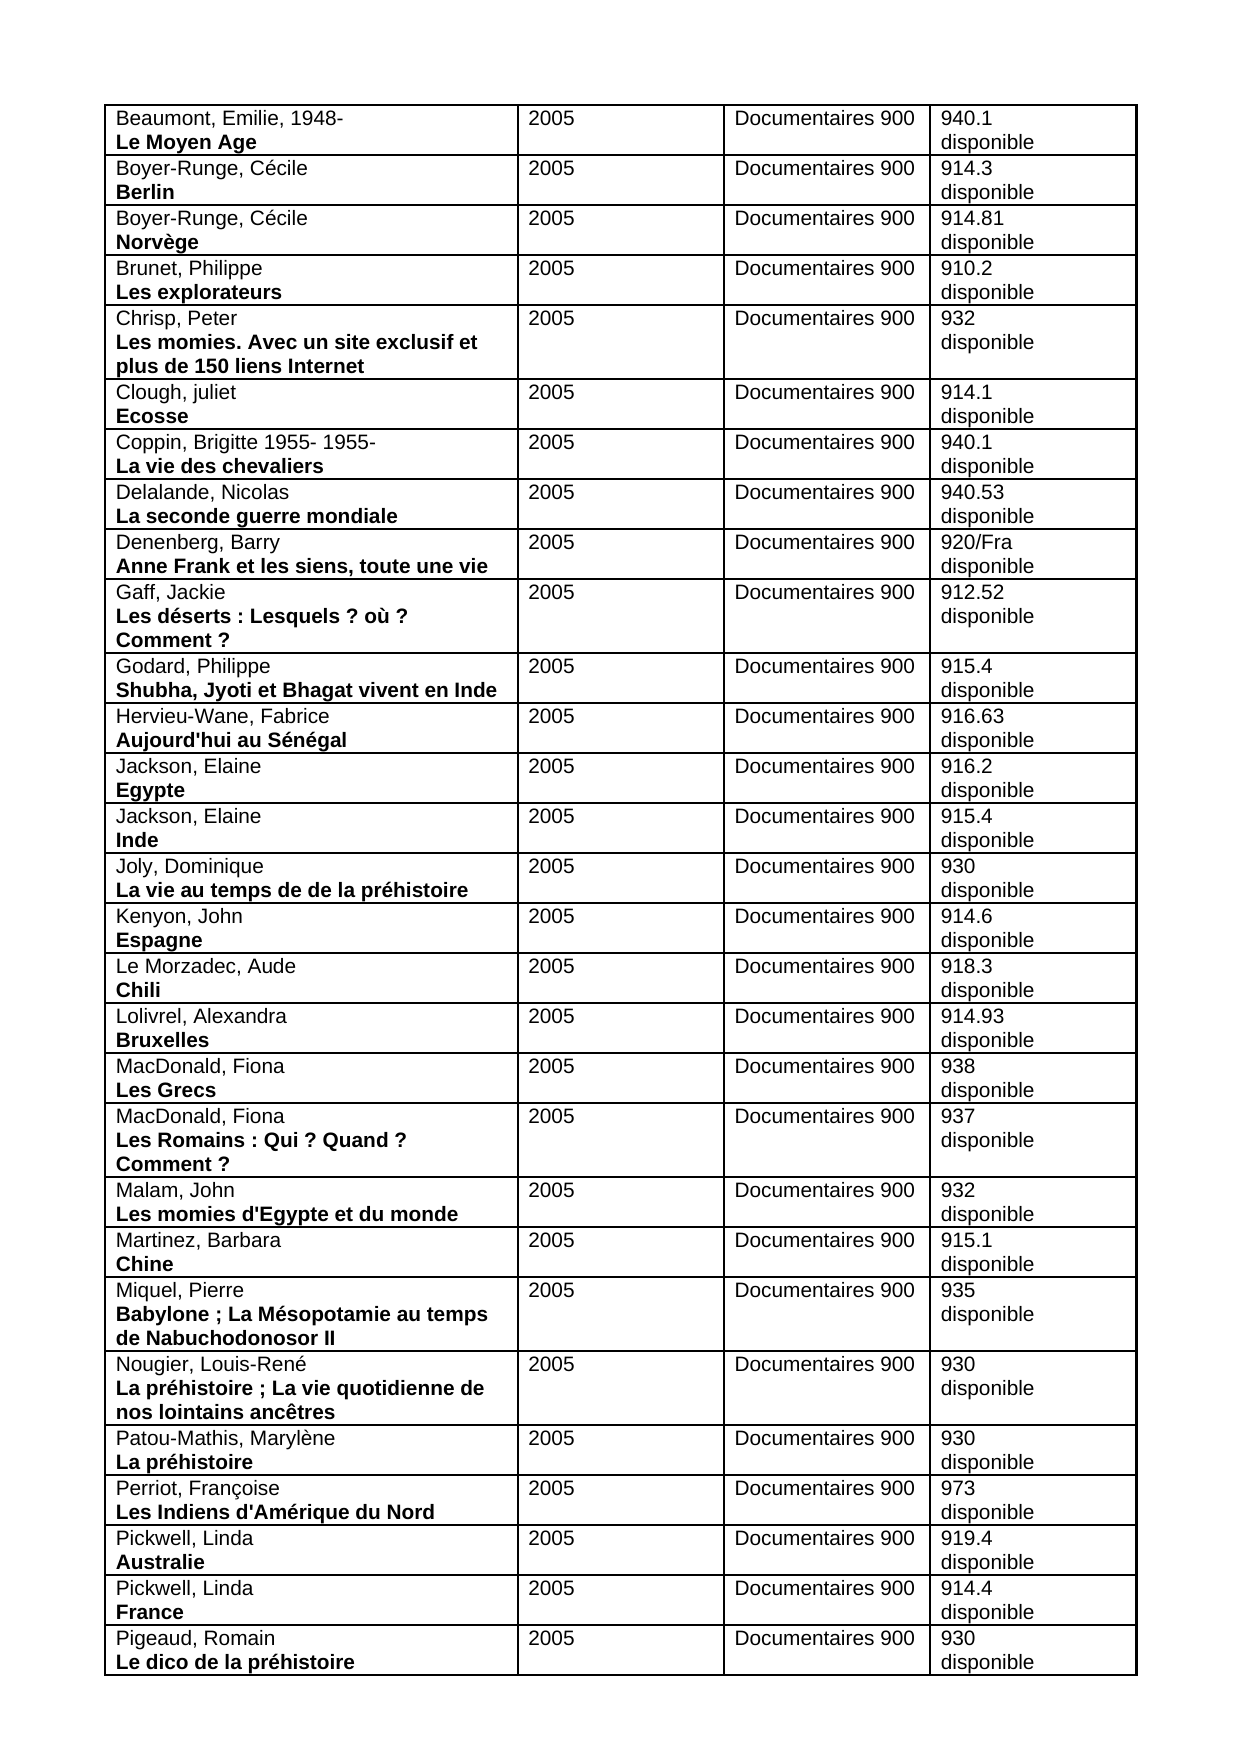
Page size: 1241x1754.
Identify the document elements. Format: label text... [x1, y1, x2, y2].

table_cell Documentaires 900 [725, 480, 929, 528]
table_cell 914.6 disponible [931, 904, 1135, 952]
table_cell Delalande, Nicolas La seconde guerre mondiale [106, 480, 517, 528]
table_cell 2005 [519, 1476, 723, 1524]
table_cell Documentaires 900 [725, 854, 929, 902]
table_cell Documentaires 900 [725, 1228, 929, 1276]
table_cell Documentaires 900 [725, 430, 929, 478]
table_cell Jackson, Elaine Inde [106, 804, 517, 852]
table_cell 2005 [519, 1054, 723, 1102]
table_cell 2005 [519, 754, 723, 802]
table_cell Documentaires 900 [725, 1626, 929, 1674]
table_cell 2005 [519, 430, 723, 478]
table_cell 916.2 disponible [931, 754, 1135, 802]
table_cell Brunet, Philippe Les explorateurs [106, 256, 517, 304]
table_cell 2005 [519, 1004, 723, 1052]
table_cell Malam, John Les momies d'Egypte et du monde [106, 1178, 517, 1226]
table_cell 930 disponible [931, 854, 1135, 902]
table_cell Lolivrel, Alexandra Bruxelles [106, 1004, 517, 1052]
table_cell 919.4 disponible [931, 1526, 1135, 1574]
table_cell Documentaires 900 [725, 754, 929, 802]
table_cell 920/Fra disponible [931, 530, 1135, 578]
table_cell Documentaires 900 [725, 580, 929, 652]
table_cell 935 disponible [931, 1278, 1135, 1350]
table_cell Documentaires 900 [725, 530, 929, 578]
table_cell 2005 [519, 1178, 723, 1226]
table_cell 940.53 disponible [931, 480, 1135, 528]
table_cell 2005 [519, 306, 723, 378]
table_cell 2005 [519, 1352, 723, 1424]
table_cell MacDonald, Fiona Les Romains : Qui ? Quand ? Comment ? [106, 1104, 517, 1176]
table_cell Documentaires 900 [725, 1278, 929, 1350]
table_cell Documentaires 900 [725, 704, 929, 752]
table_cell Documentaires 900 [725, 954, 929, 1002]
table_cell 914.93 disponible [931, 1004, 1135, 1052]
table_cell 2005 [519, 1426, 723, 1474]
table_cell Documentaires 900 [725, 380, 929, 428]
table_cell Boyer-Runge, Cécile Berlin [106, 156, 517, 204]
table_cell 2005 [519, 380, 723, 428]
table_cell Perriot, Françoise Les Indiens d'Amérique du Nord [106, 1476, 517, 1524]
table_cell 2005 [519, 854, 723, 902]
table_cell Documentaires 900 [725, 804, 929, 852]
table_cell Jackson, Elaine Egypte [106, 754, 517, 802]
table_cell 915.4 disponible [931, 654, 1135, 702]
table_cell Documentaires 900 [725, 1576, 929, 1624]
table_cell Pigeaud, Romain Le dico de la préhistoire [106, 1626, 517, 1674]
table_cell Documentaires 900 [725, 1104, 929, 1176]
table_cell 910.2 disponible [931, 256, 1135, 304]
table_cell 2005 [519, 156, 723, 204]
table_cell Miquel, Pierre Babylone ; La Mésopotamie au temps de Nabuchodonosor II [106, 1278, 517, 1350]
table_cell 914.81 disponible [931, 206, 1135, 254]
table_cell Coppin, Brigitte 1955- 1955- La vie des chevaliers [106, 430, 517, 478]
table_cell 930 disponible [931, 1352, 1135, 1424]
table_cell Documentaires 900 [725, 1178, 929, 1226]
table_cell 2005 [519, 654, 723, 702]
table_cell 930 disponible [931, 1426, 1135, 1474]
table_cell 2005 [519, 1576, 723, 1624]
table_cell Documentaires 900 [725, 1054, 929, 1102]
table_cell 914.1 disponible [931, 380, 1135, 428]
table_cell Gaff, Jackie Les déserts : Lesquels ? où ? Comment ? [106, 580, 517, 652]
table_cell Patou-Mathis, Marylène La préhistoire [106, 1426, 517, 1474]
table_cell 2005 [519, 904, 723, 952]
table_cell Joly, Dominique La vie au temps de de la préhistoire [106, 854, 517, 902]
table_cell 912.52 disponible [931, 580, 1135, 652]
table_cell 973 disponible [931, 1476, 1135, 1524]
table_cell Denenberg, Barry Anne Frank et les siens, toute une vie [106, 530, 517, 578]
table_cell 2005 [519, 804, 723, 852]
table_cell Documentaires 900 [725, 1476, 929, 1524]
table_cell 937 disponible [931, 1104, 1135, 1176]
table_cell Documentaires 900 [725, 156, 929, 204]
table_cell 932 disponible [931, 1178, 1135, 1226]
table_cell Documentaires 900 [725, 206, 929, 254]
table_cell Nougier, Louis-René La préhistoire ; La vie quotidienne de nos lointains ancêtres [106, 1352, 517, 1424]
table_cell 916.63 disponible [931, 704, 1135, 752]
table_cell 940.1 disponible [931, 106, 1135, 154]
table_cell Godard, Philippe Shubha, Jyoti et Bhagat vivent en Inde [106, 654, 517, 702]
table_cell Documentaires 900 [725, 1526, 929, 1574]
table_cell Documentaires 900 [725, 306, 929, 378]
table_cell Documentaires 900 [725, 1352, 929, 1424]
table_cell 2005 [519, 256, 723, 304]
table_cell 918.3 disponible [931, 954, 1135, 1002]
table_cell Pickwell, Linda Australie [106, 1526, 517, 1574]
table_cell Documentaires 900 [725, 654, 929, 702]
table_cell Martinez, Barbara Chine [106, 1228, 517, 1276]
table_cell 2005 [519, 480, 723, 528]
table_cell Hervieu-Wane, Fabrice Aujourd'hui au Sénégal [106, 704, 517, 752]
table_cell 915.1 disponible [931, 1228, 1135, 1276]
table_cell 914.3 disponible [931, 156, 1135, 204]
table_cell Documentaires 900 [725, 256, 929, 304]
table_cell 932 disponible [931, 306, 1135, 378]
table_cell 930 disponible [931, 1626, 1135, 1674]
table_cell 2005 [519, 580, 723, 652]
table_cell Documentaires 900 [725, 1426, 929, 1474]
table_cell Kenyon, John Espagne [106, 904, 517, 952]
table_cell Le Morzadec, Aude Chili [106, 954, 517, 1002]
table_cell 940.1 disponible [931, 430, 1135, 478]
table_cell 914.4 disponible [931, 1576, 1135, 1624]
table_cell Beaumont, Emilie, 1948- Le Moyen Age [106, 106, 517, 154]
table_cell Clough, juliet Ecosse [106, 380, 517, 428]
table_cell 938 disponible [931, 1054, 1135, 1102]
table_cell 2005 [519, 106, 723, 154]
table_cell Documentaires 900 [725, 1004, 929, 1052]
table_cell 2005 [519, 206, 723, 254]
table_cell 2005 [519, 704, 723, 752]
table_cell Documentaires 900 [725, 904, 929, 952]
table_cell 2005 [519, 1104, 723, 1176]
table_cell 2005 [519, 954, 723, 1002]
table_cell Documentaires 900 [725, 106, 929, 154]
table_cell Boyer-Runge, Cécile Norvège [106, 206, 517, 254]
table_cell 2005 [519, 1278, 723, 1350]
table_cell Pickwell, Linda France [106, 1576, 517, 1624]
table_cell 2005 [519, 1626, 723, 1674]
table_cell Chrisp, Peter Les momies. Avec un site exclusif et plus de 150 liens Internet [106, 306, 517, 378]
table_cell 915.4 disponible [931, 804, 1135, 852]
table_cell 2005 [519, 1228, 723, 1276]
table_cell MacDonald, Fiona Les Grecs [106, 1054, 517, 1102]
table_cell 2005 [519, 530, 723, 578]
table_cell 2005 [519, 1526, 723, 1574]
